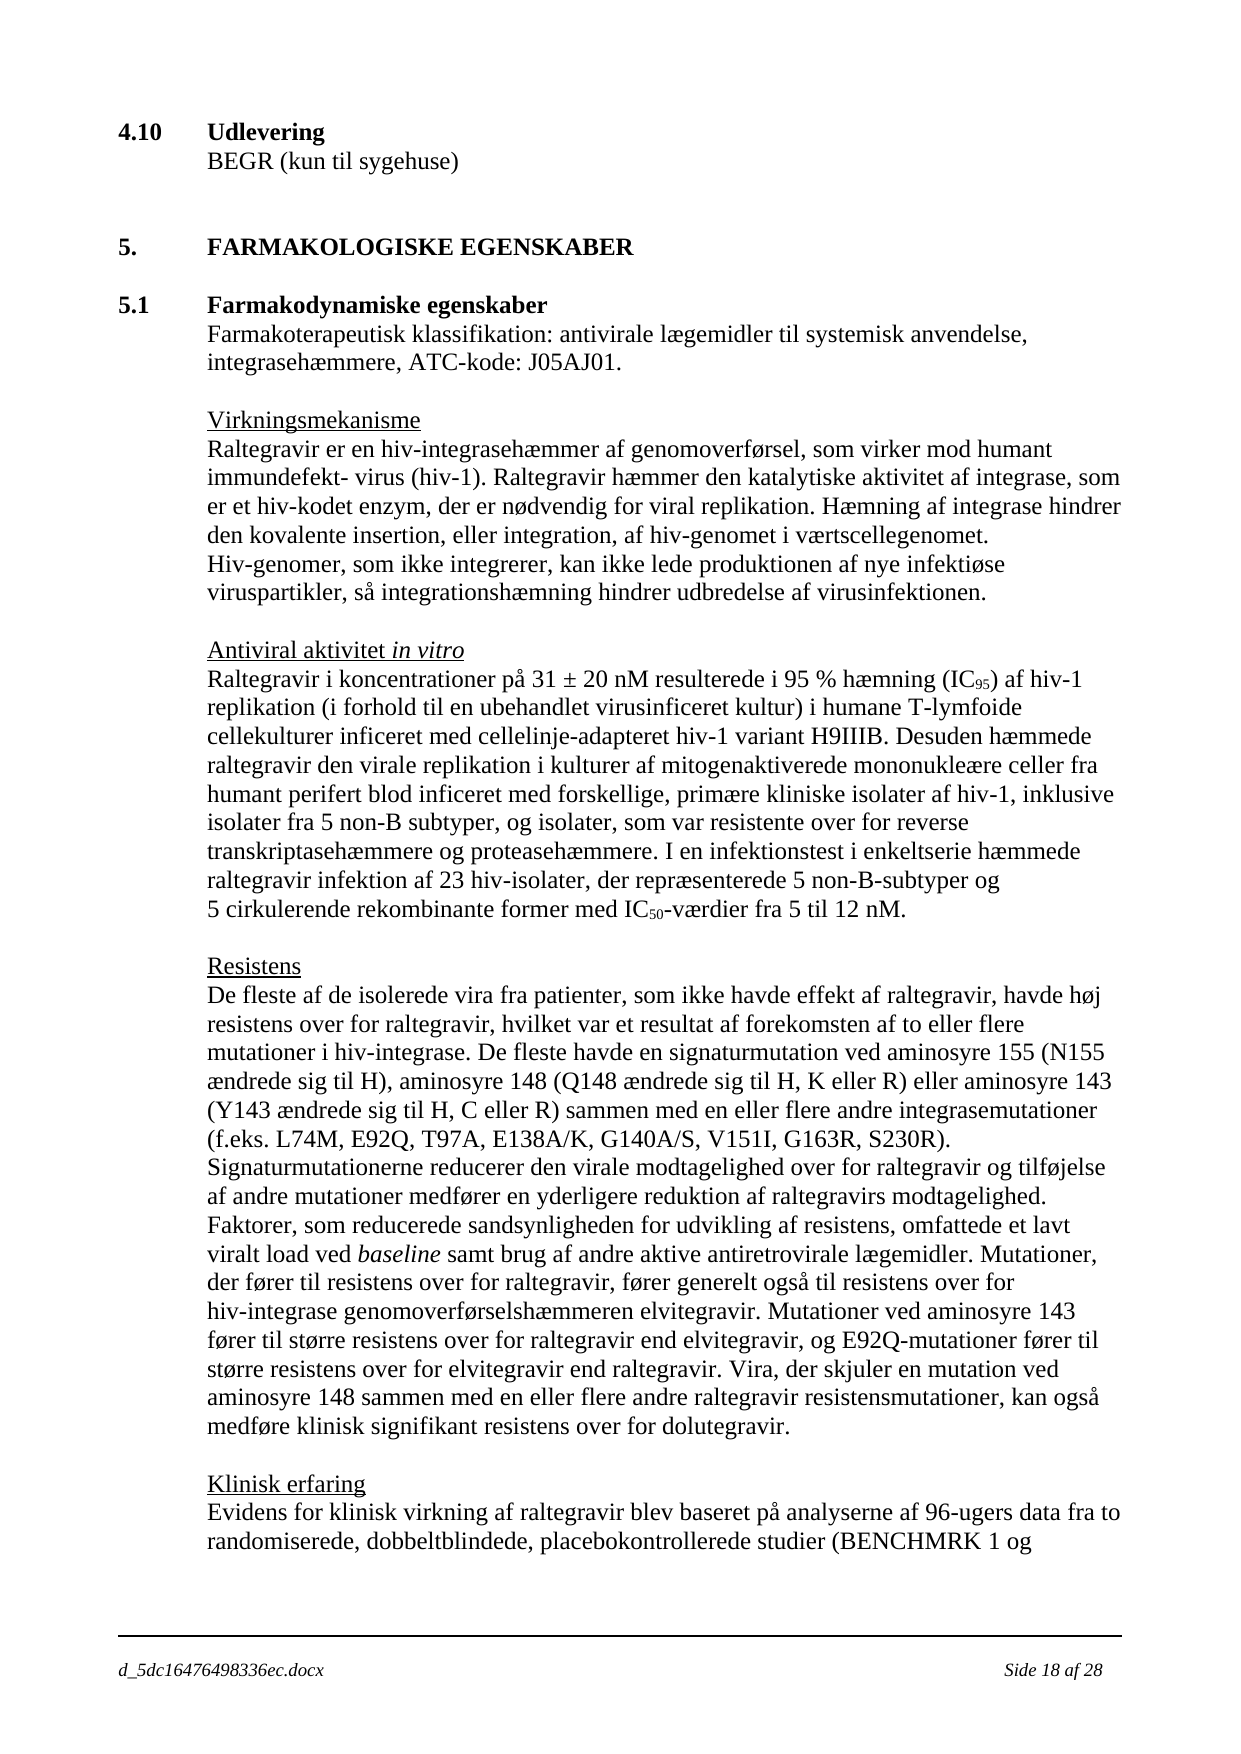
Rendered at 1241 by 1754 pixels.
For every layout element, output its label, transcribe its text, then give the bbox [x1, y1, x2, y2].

text Klinisk erfaring [207, 1469, 1122, 1497]
text Farmakoterapeutisk klassifikation: antivirale lægemidler til systemisk anvendelse, integrasehæmmere, ATC-kode: J05AJ01. [207, 319, 1122, 376]
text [207, 1497, 1122, 1555]
text Antiviral aktivitet in vitro [207, 635, 1122, 664]
text De fleste af de isolerede vira fra patienter, som ikke havde effekt af raltegravir, havde høj resistens over for raltegravir, hvilket var et resultat af forekomsten af to eller flere mutationer i hiv-integrase. De fleste havde en signaturmutation ved aminosyre 155 (N155 ændrede sig til H), aminosyre 148 (Q148 ændrede sig til H, K eller R) eller aminosyre 143 (Y143 ændrede sig til H, C eller R) sammen med en eller flere andre integrasemutationer (f.eks. L74M, E92Q, T97A, E138A/K, G140A/S, V151I, G163R, S230R). Signaturmutationerne reducerer den virale modtagelighed over for raltegravir og tilføjelse af andre mutationer medfører en yderligere reduktion af raltegravirs modtagelighed. Faktorer, som reducerede sandsynligheden for udvikling af resistens, omfattede et lavt viralt load ved baseline samt brug af andre aktive antiretrovirale lægemidler. Mutationer, der fører til resistens over for raltegravir, fører generelt også til resistens over for hiv-integrase genomoverførselshæmmeren elvitegravir. Mutationer ved aminosyre 143 fører til større resistens over for raltegravir end elvitegravir, og E92Q-mutationer fører til større resistens over for elvitegravir end raltegravir. Vira, der skjuler en mutation ved aminosyre 148 sammen med en eller flere andre raltegravir resistensmutationer, kan også medføre klinisk signifikant resistens over for dolutegravir. [207, 980, 1122, 1440]
text 4.10 Udlevering [118, 117, 1122, 146]
text 5.1 Farmakodynamiske egenskaber [118, 290, 1122, 319]
text Resistens [207, 951, 1122, 980]
text Virkningsmekanisme [207, 405, 1122, 434]
text Raltegravir er en hiv-integrasehæmmer af genomoverførsel, som virker mod humant immundefekt- virus (hiv-1). Raltegravir hæmmer den katalytiske aktivitet af integrase, som er et hiv-kodet enzym, der er nødvendig for viral replikation. Hæmning af integrase hindrer den kovalente insertion, eller integration, af hiv-genomet i værtscellegenomet. Hiv-genomer, som ikke integrerer, kan ikke lede produktionen af nye infektiøse viruspartikler, så integrationshæmning hindrer udbredelse af virusinfektionen. [207, 434, 1122, 606]
text 5. FARMAKOLOGISKE EGENSKABER [118, 232, 1122, 261]
text BEGR (kun til sygehuse) [207, 146, 1122, 175]
text Raltegravir i koncentrationer på 31 ± 20 nM resulterede i 95 % hæmning (IC95) af hiv-1 replikation (i forhold til en ubehandlet virusinficeret kultur) i humane T-lymfoide cellekulturer inficeret med cellelinje-adapteret hiv-1 variant H9IIIB. Desuden hæmmede raltegravir den virale replikation i kulturer af mitogenaktiverede mononukleære celler fra humant perifert blod inficeret med forskellige, primære kliniske isolater af hiv-1, inklusive isolater fra 5 non-B subtyper, og isolater, som var resistente over for reverse transkriptasehæmmere og proteasehæmmere. I en infektionstest i enkeltserie hæmmede raltegravir infektion af 23 hiv-isolater, der repræsenterede 5 non-B-subtyper og 5 cirkulerende rekombinante former med IC50-værdier fra 5 til 12 nM. [207, 664, 1122, 922]
